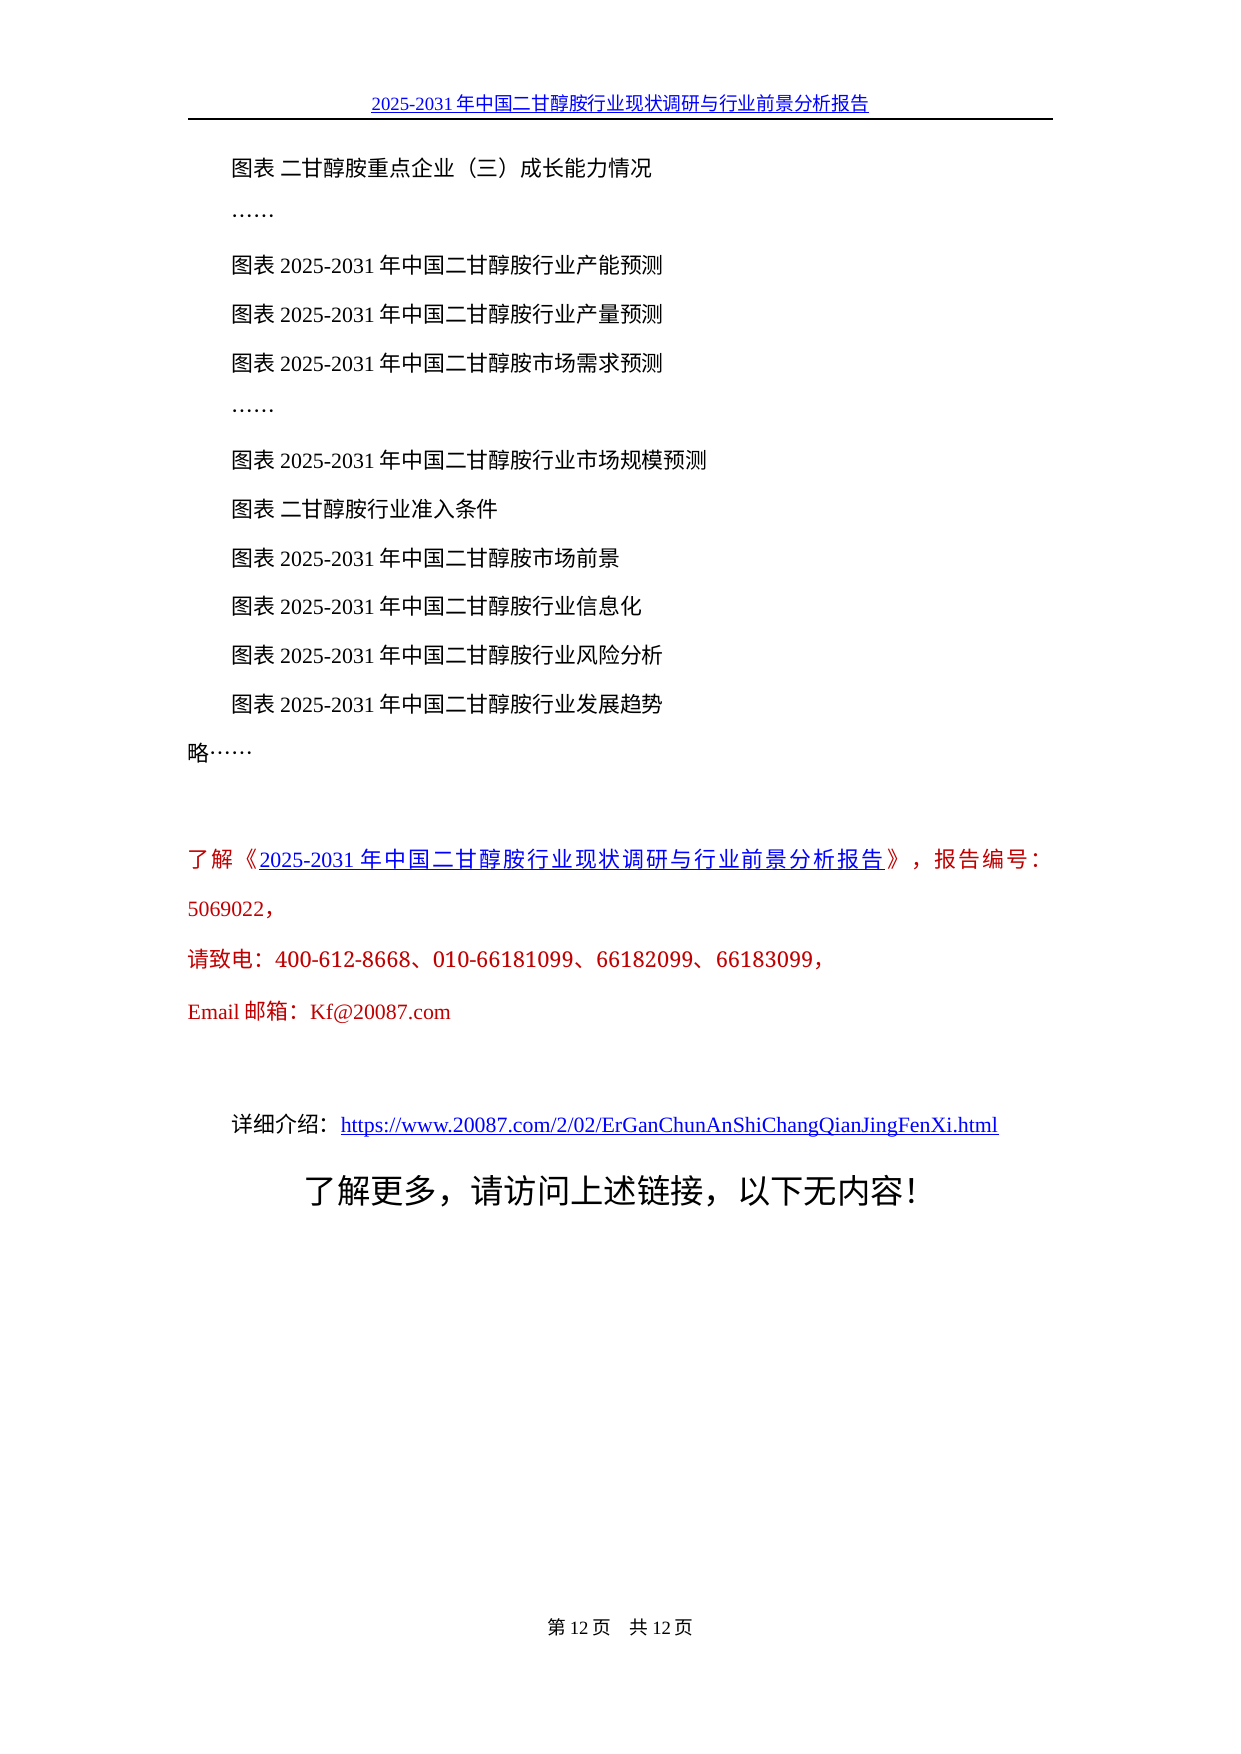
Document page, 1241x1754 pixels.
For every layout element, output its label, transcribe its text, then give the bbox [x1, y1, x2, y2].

title 了解更多，请访问上述链接，以下无内容！ [187, 1156, 1053, 1221]
text 详细介绍：https://www.20087.com/2/02/ErGanChunAnShiChangQianJingFenXi.html [187, 1106, 1053, 1139]
text 请致电：400-612-8668、010-66181099、66182099、66183099， [187, 942, 1053, 974]
text Email邮箱：Kf@20087.com [187, 993, 1053, 1026]
text 了解《2025-2031年中国二甘醇胺行业现状调研与行业前景分析报告》，报告编号：5069022， [187, 842, 1053, 923]
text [187, 150, 1053, 768]
